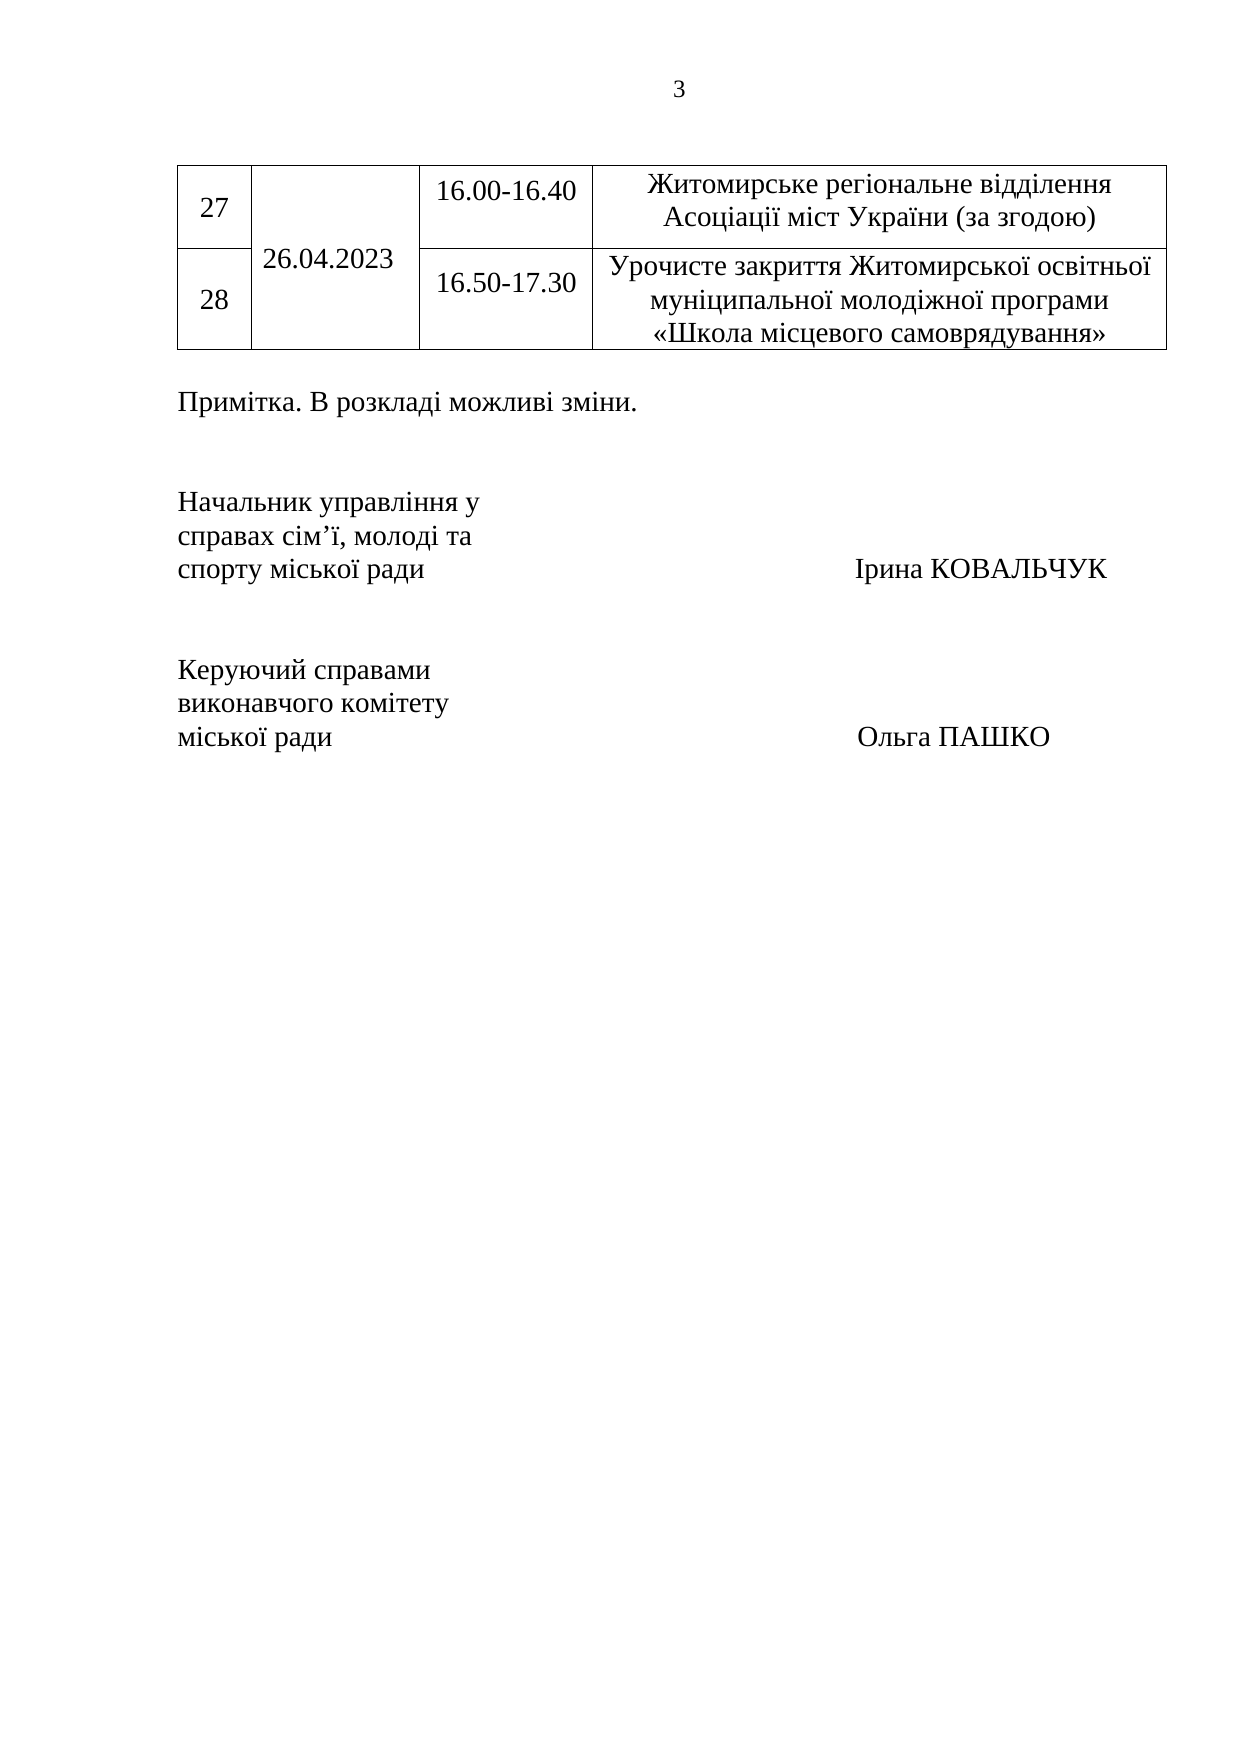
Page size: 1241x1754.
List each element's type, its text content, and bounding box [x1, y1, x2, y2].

text міської ради Ольга ПАШКО [177, 719, 1181, 753]
table_cell Урочисте закриття Житомирської освітньої муніципальної молодіжної програми «Школа місцевого самоврядування» [593, 249, 1166, 349]
table_header 27 [178, 166, 251, 247]
table_header 26.04.2023 [252, 166, 419, 349]
table_cell 16.50-17.30 [420, 249, 592, 349]
text виконавчого комітету [177, 686, 1181, 719]
text Примітка. В розкладі можливі зміни. [177, 384, 1181, 417]
text спорту міської ради Ірина КОВАЛЬЧУК [177, 551, 1181, 585]
table_header 16.00-16.40 [420, 166, 592, 247]
table_header Житомирське регіональне відділення Асоціації міст України (за згодою) [593, 166, 1166, 247]
text справах сім’ї, молоді та [177, 518, 1181, 551]
text Керуючий справами [177, 652, 1181, 686]
table_cell 28 [178, 249, 251, 349]
text Начальник управління у [177, 484, 1181, 518]
